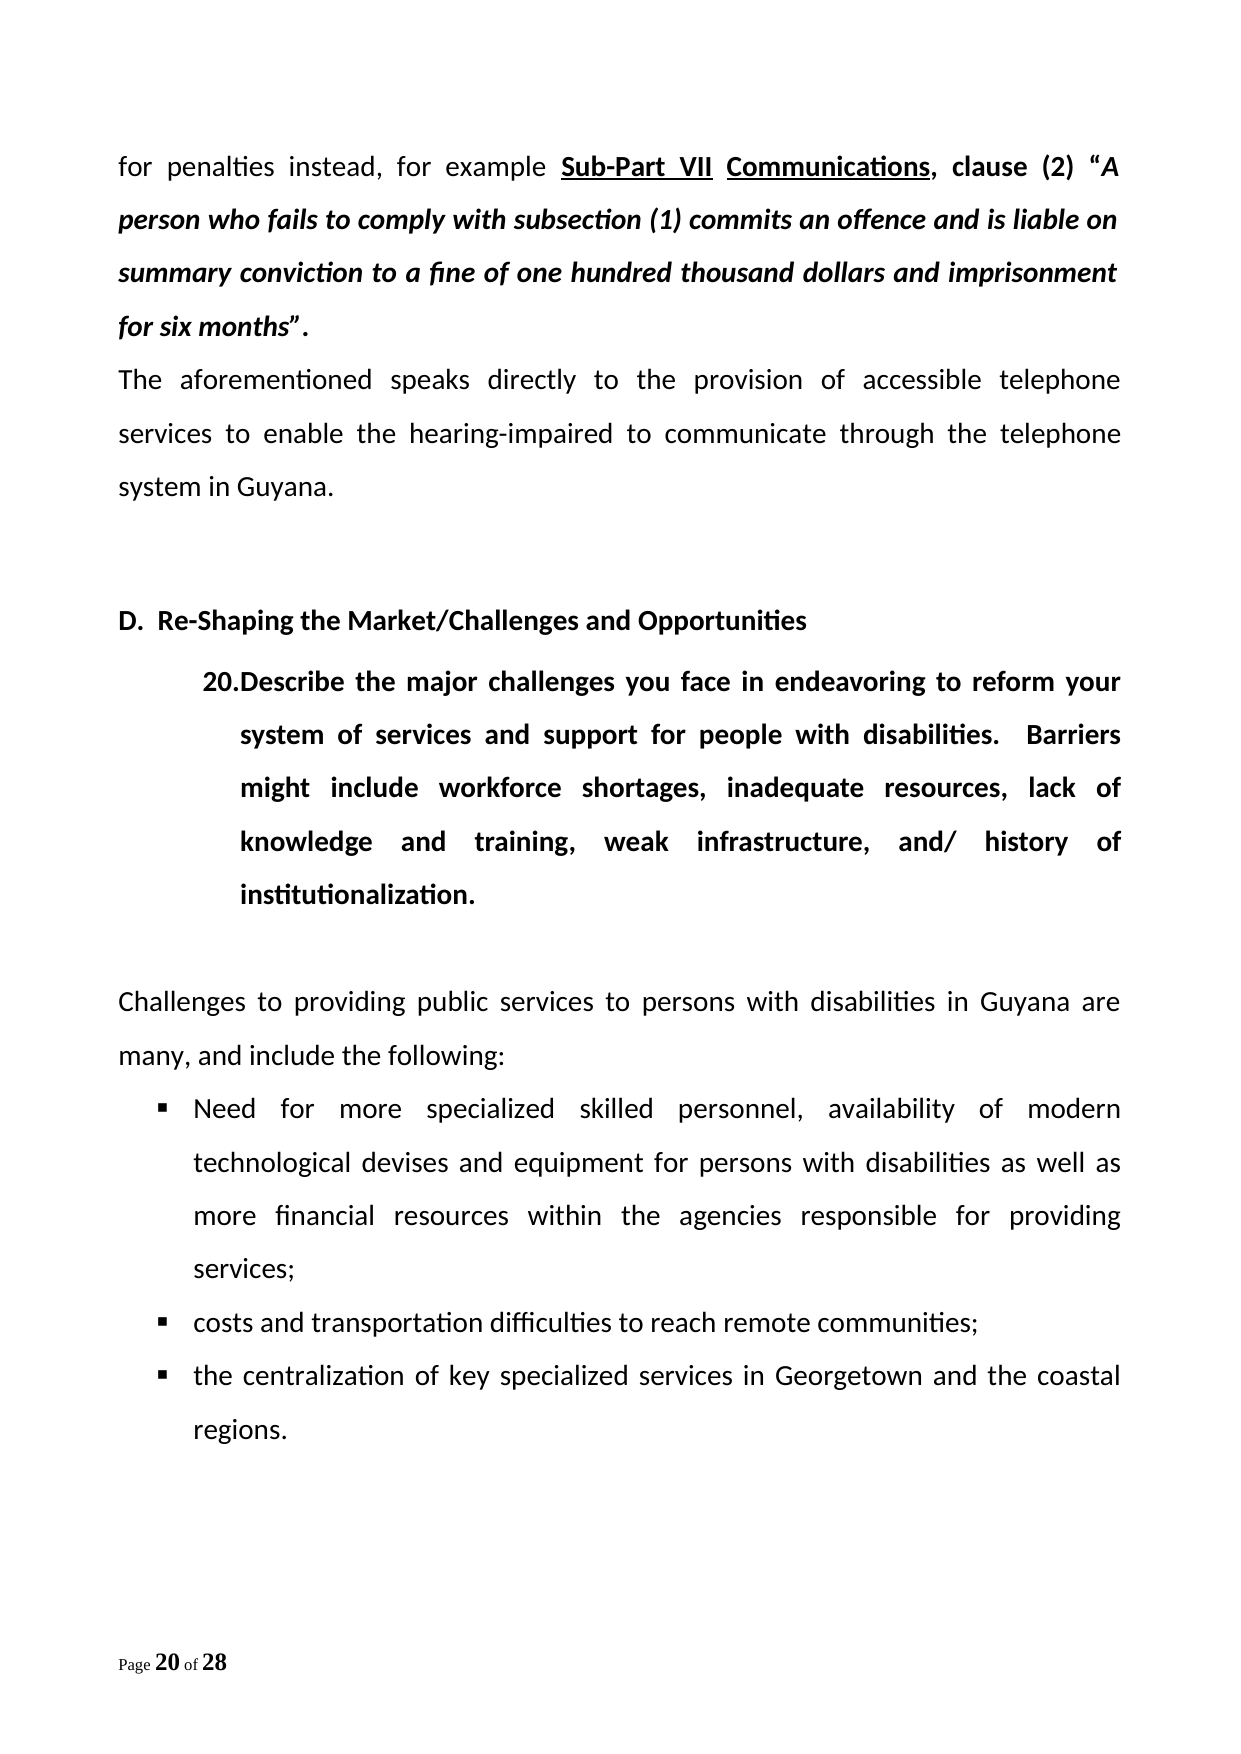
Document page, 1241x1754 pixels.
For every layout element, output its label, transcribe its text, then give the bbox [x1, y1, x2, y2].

list Describe the major challenges you face in endeavoring to reform your system of services and support for people with disabilities. Barriers might include workforce shortages, inadequate resources, lack of knowledge and training, weak infrastructure, and/ history of institutionalization. [202, 663, 1122, 912]
text D. Re-Shaping the Market/Challenges and Opportunities [118, 600, 1004, 638]
list costs and transportation difficulties to reach remote communities; [156, 1304, 1122, 1339]
list the centralization of key specialized services in Georgetown and the coastal regions. [156, 1357, 1122, 1446]
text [118, 148, 1122, 344]
list Need for more specialized skilled personnel, availability of modern technological devises and equipment for persons with disabilities as well as more financial resources within the agencies responsible for providing services; [156, 1090, 1122, 1286]
text The aforementioned speaks directly to the provision of accessible telephone services to enable the hearing-impaired to communicate through the telephone system in Guyana. [118, 361, 1122, 504]
text Challenges to providing public services to persons with disabilities in Guyana are many, and include the following: [118, 983, 1122, 1072]
